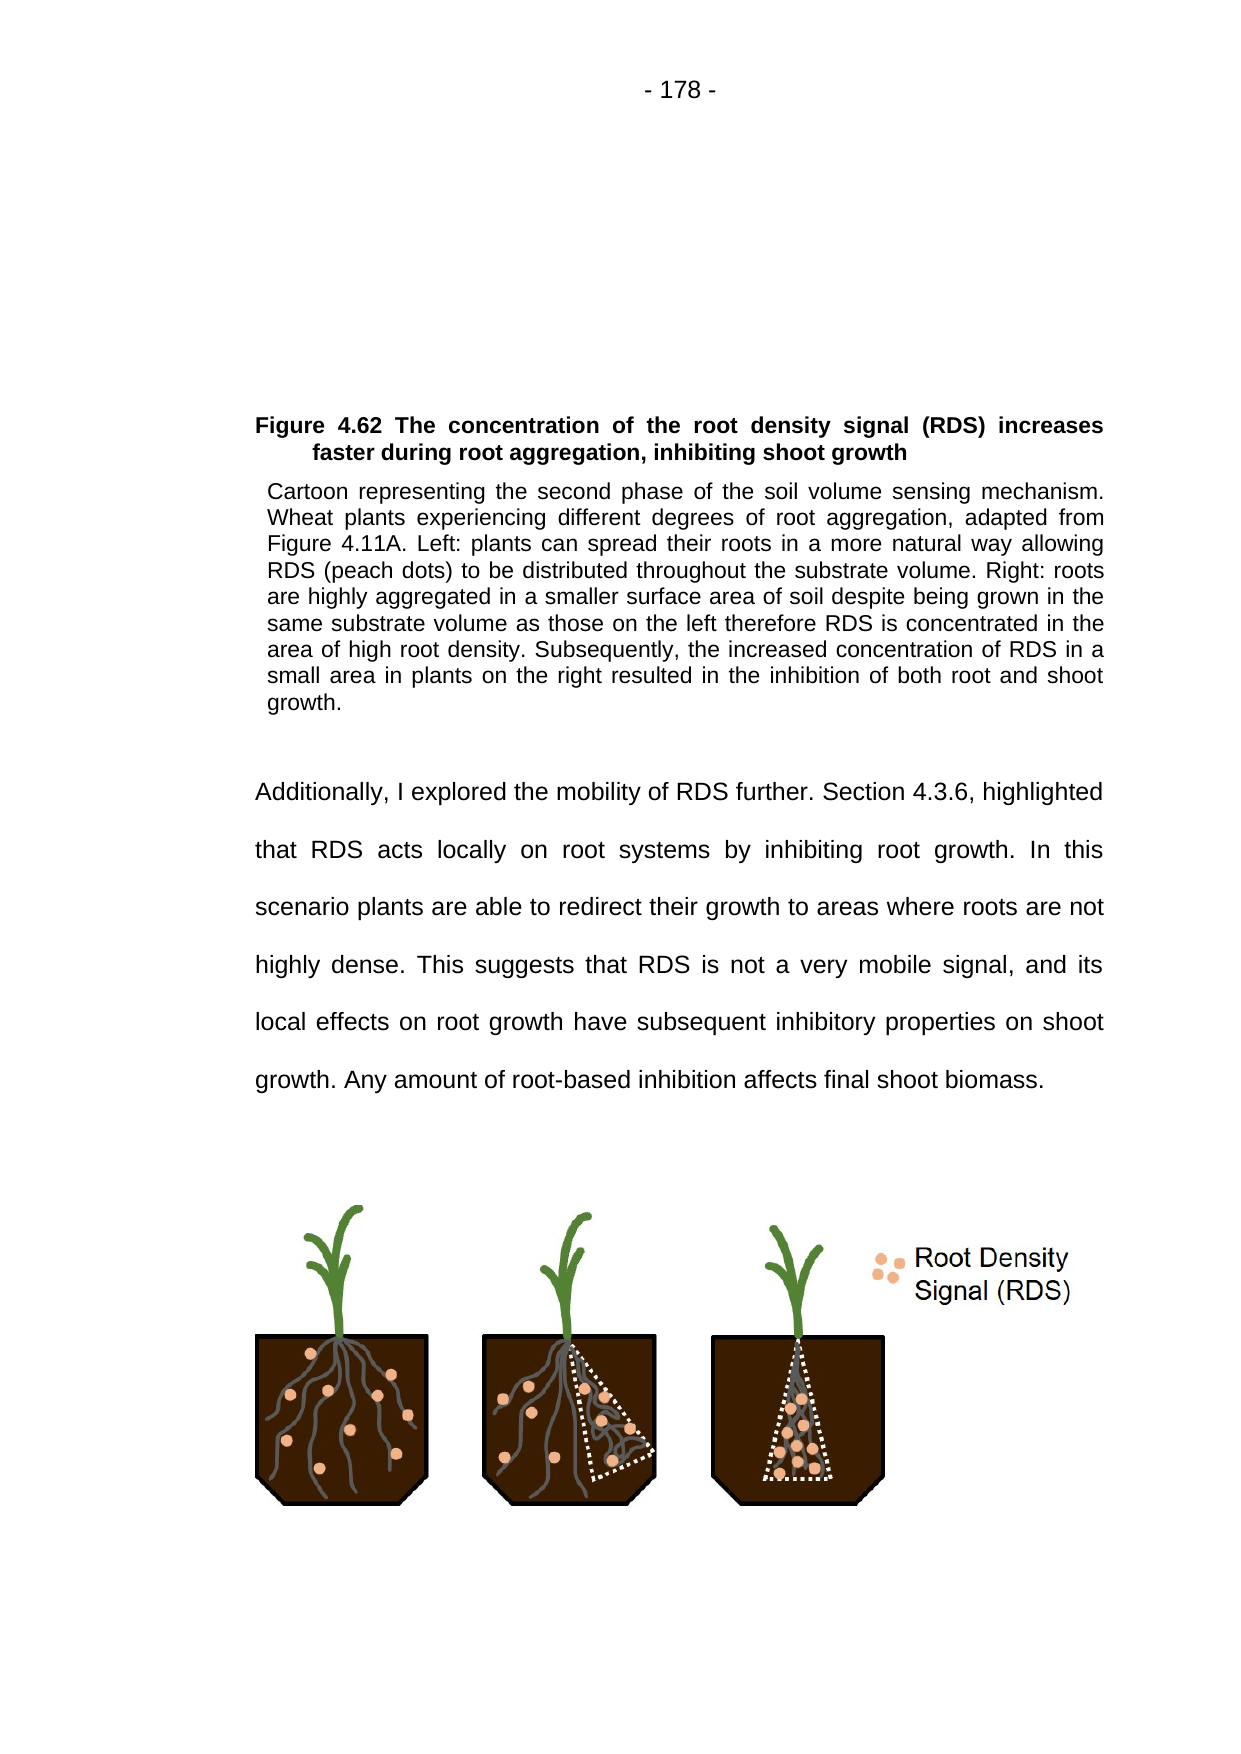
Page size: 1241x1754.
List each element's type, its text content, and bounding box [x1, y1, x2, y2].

picture [255, 1205, 1106, 1507]
text Additionally, I explored the mobility of RDS further. Section 4.3.6, highlighted that RDS acts locally on root systems by inhibiting root growth. In this scenario plants are able to redirect their growth to areas where roots are not highly dense. This suggests that RDS is not a very mobile signal, and its local effects on root growth have subsequent inhibitory properties on shoot growth. Any amount of root-based inhibition affects final shoot biomass. [255, 777, 1105, 1094]
text Cartoon representing the second phase of the soil volume sensing mechanism. Wheat plants experiencing different degrees of root aggregation, adapted from Figure 4.11A. Left: plants can spread their roots in a more natural way allowing RDS (peach dots) to be distributed throughout the substrate volume. Right: roots are highly aggregated in a smaller surface area of soil despite being grown in the same substrate volume as those on the left therefore RDS is concentrated in the area of high root density. Subsequently, the increased concentration of RDS in a small area in plants on the right resulted in the inhibition of both root and shoot growth. [267, 478, 1105, 715]
